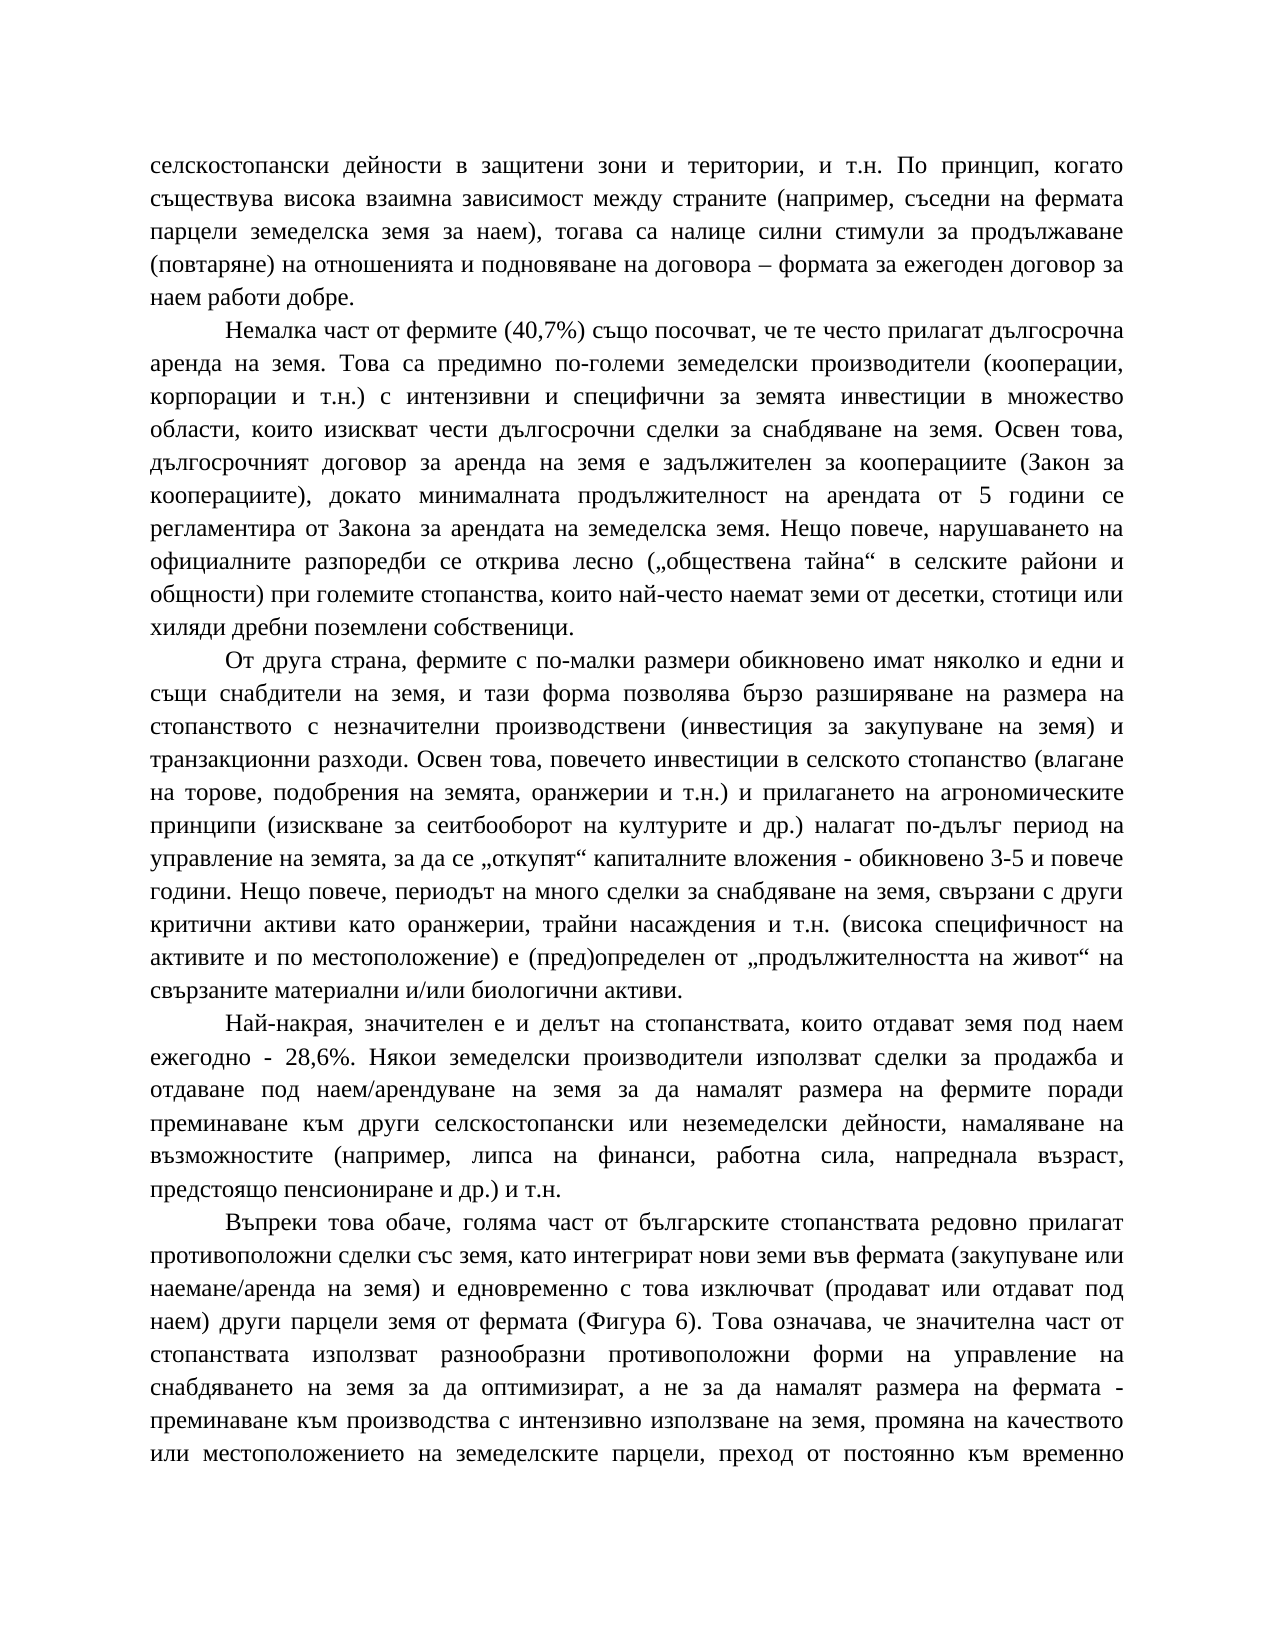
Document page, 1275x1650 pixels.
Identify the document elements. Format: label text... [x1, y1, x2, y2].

text Немалка част от фермите (40,7%) също посочват, че те често прилагат дългосрочна аренда на земя. Това са предимно по-големи земеделски производители (кооперации, корпорации и т.н.) с интензивни и специфични за земята инвестиции в множество области, които изискват чести дългосрочни сделки за снабдяване на земя. Освен това, дългосрочният договор за аренда на земя е задължителен за кооперациите (Закон за кооперациите), докато минималната продължителност на арендата от 5 години се регламентира от Закона за арендата на земеделска земя. Нещо повече, нарушаването на официалните разпоредби се открива лесно („обществена тайна“ в селските райони и общности) при големите стопанства, които най-често наемат земи от десетки, стотици или хиляди дребни поземлени собственици. [150, 315, 1125, 641]
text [150, 150, 1125, 311]
text От друга страна, фермите с по-малки размери обикновено имат няколко и едни и същи снабдители на земя, и тази форма позволява бързо разширяване на размера на стопанството с незначителни производствени (инвестиция за закупуване на земя) и транзакционни разходи. Освен това, повечето инвестиции в селското стопанство (влагане на торове, подобрения на земята, оранжерии и т.н.) и прилагането на агрономическите принципи (изискване за сеитбооборот на културите и др.) налагат по-дълъг период на управление на земята, за да се „откупят“ капиталните вложения - обикновено 3-5 и повече години. Нещо повече, периодът на много сделки за снабдяване на земя, свързани с други критични активи като оранжерии, трайни насаждения и т.н. (висока специфичност на активите и по местоположение) е (пред)определен от „продължителността на живот“ на свързаните материални и/или биологични активи. [150, 645, 1125, 1004]
text Най-накрая, значителен е и делът на стопанствата, които отдават земя под наем ежегодно - 28,6%. Някои земеделски производители използват сделки за продажба и отдаване под наем/арендуване на земя за да намалят размера на фермите поради преминаване към други селскостопански или неземеделски дейности, намаляване на възможностите (например, липса на финанси, работна сила, напреднала възраст, предстоящо пенсиониране и др.) и т.н. [150, 1008, 1125, 1202]
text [150, 1207, 1125, 1467]
